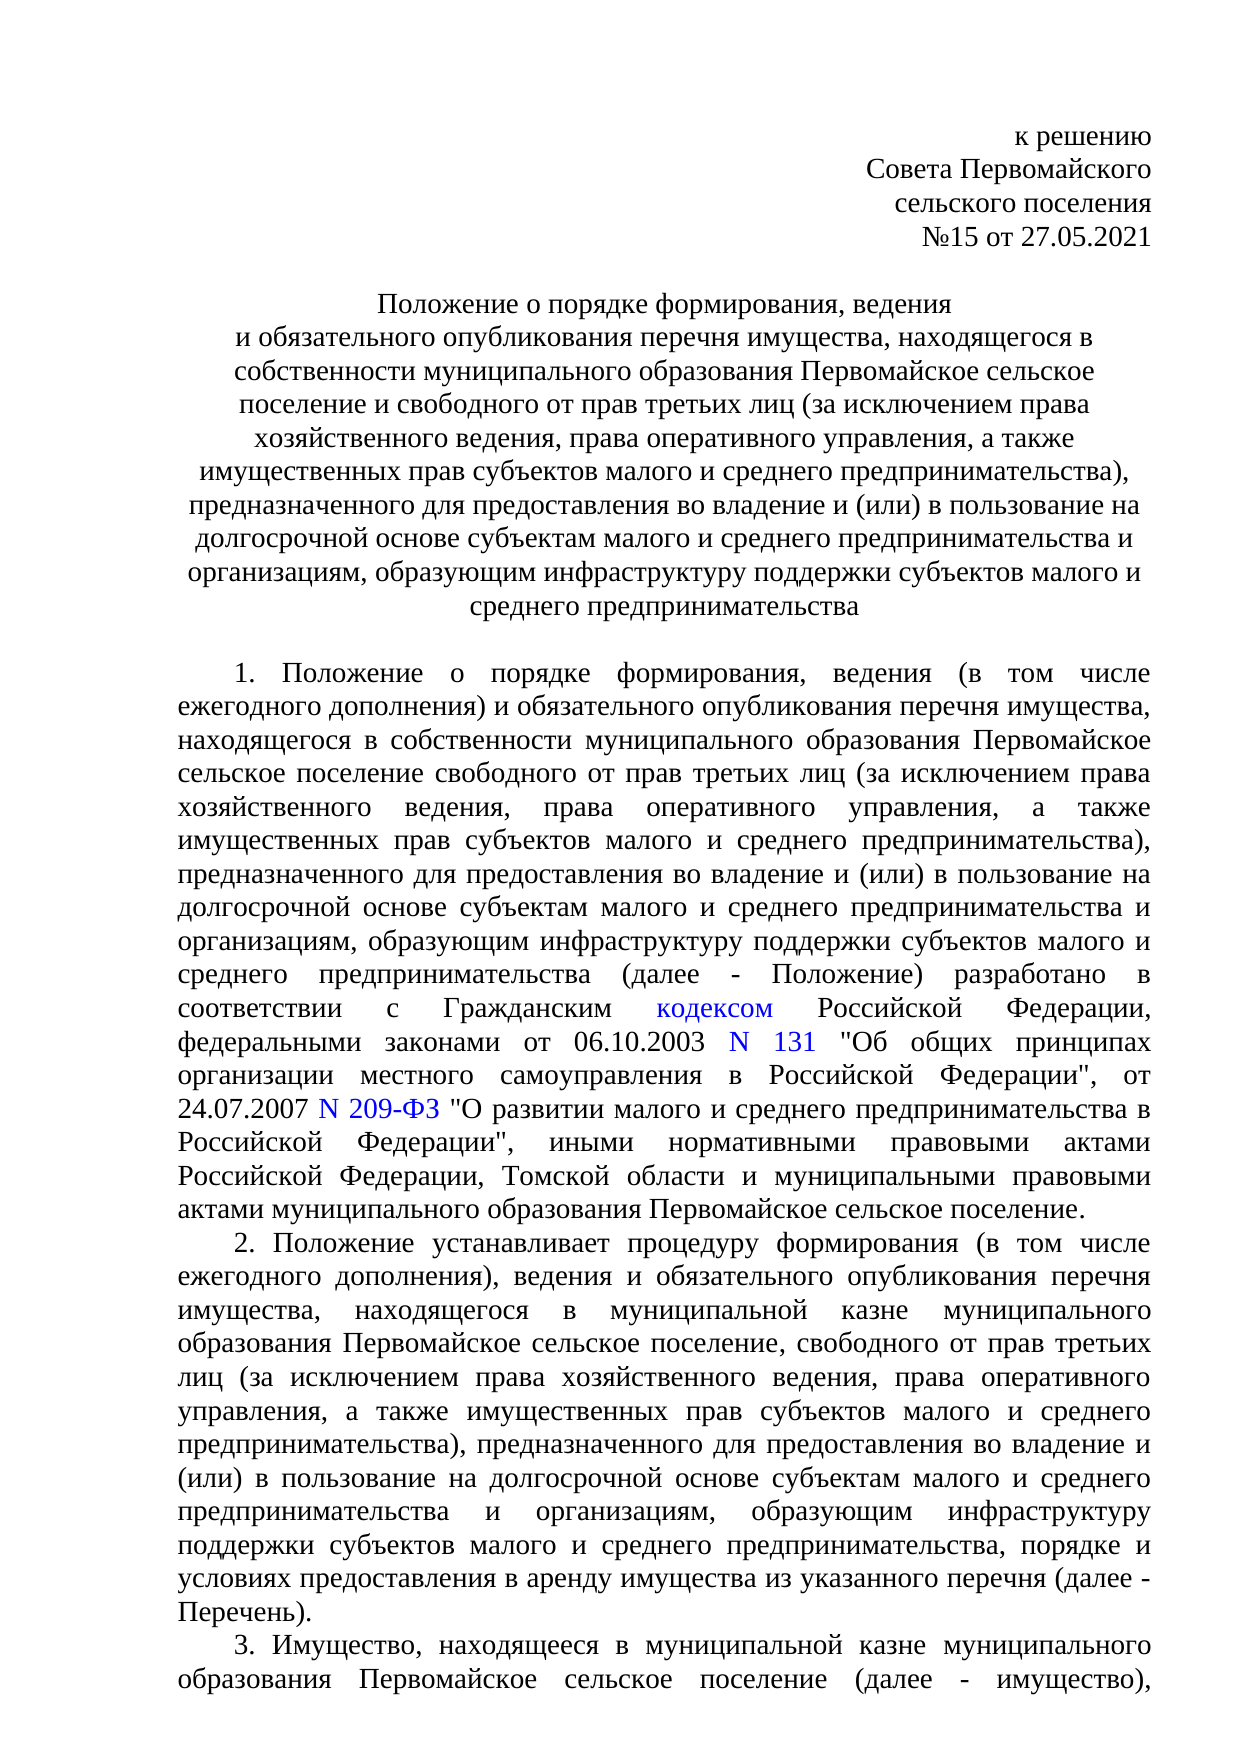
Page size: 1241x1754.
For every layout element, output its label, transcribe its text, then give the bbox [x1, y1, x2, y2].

text к решению [177, 118, 1152, 152]
text Совета Первомайского [177, 152, 1152, 185]
text и обязательного опубликования перечня имущества, находящегося в собственности муниципального образования Первомайское сельское поселение и свободного от прав третьих лиц (за исключением права хозяйственного ведения, права оперативного управления, а также имущественных прав субъектов малого и среднего предпринимательства), предназначенного для предоставления во владение и (или) в пользование на долгосрочной основе субъектам малого и среднего предпринимательства и организациям, образующим инфраструктуру поддержки субъектов малого и среднего предпринимательства [177, 319, 1152, 621]
text сельского поселения [177, 185, 1152, 219]
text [177, 1627, 1152, 1694]
text №15 от 27.05.2021 [177, 219, 1152, 252]
text Положение о порядке формирования, ведения [177, 286, 1152, 319]
text 2. Положение устанавливает процедуру формирования (в том числе ежегодного дополнения), ведения и обязательного опубликования перечня имущества, находящегося в муниципальной казне муниципального образования Первомайское сельское поселение, свободного от прав третьих лиц (за исключением права хозяйственного ведения, права оперативного управления, а также имущественных прав субъектов малого и среднего предпринимательства), предназначенного для предоставления во владение и (или) в пользование на долгосрочной основе субъектам малого и среднего предпринимательства и организациям, образующим инфраструктуру поддержки субъектов малого и среднего предпринимательства, порядке и условиях предоставления в аренду имущества из указанного перечня (далее - Перечень). [177, 1225, 1152, 1627]
text 1. Положение о порядке формирования, ведения (в том числе ежегодного дополнения) и обязательного опубликования перечня имущества, находящегося в собственности муниципального образования Первомайское сельское поселение свободного от прав третьих лиц (за исключением права хозяйственного ведения, права оперативного управления, а также имущественных прав субъектов малого и среднего предпринимательства), предназначенного для предоставления во владение и (или) в пользование на долгосрочной основе субъектам малого и среднего предпринимательства и организациям, образующим инфраструктуру поддержки субъектов малого и среднего предпринимательства (далее - Положение) разработано в соответствии с Гражданским кодексом Российской Федерации, федеральными законами от 06.10.2003 N 131 "Об общих принципах организации местного самоуправления в Российской Федерации", от 24.07.2007 N 209-ФЗ "О развитии малого и среднего предпринимательства в Российской Федерации", иными нормативными правовыми актами Российской Федерации, Томской области и муниципальными правовыми актами муниципального образования Первомайское сельское поселение. [177, 655, 1152, 1225]
